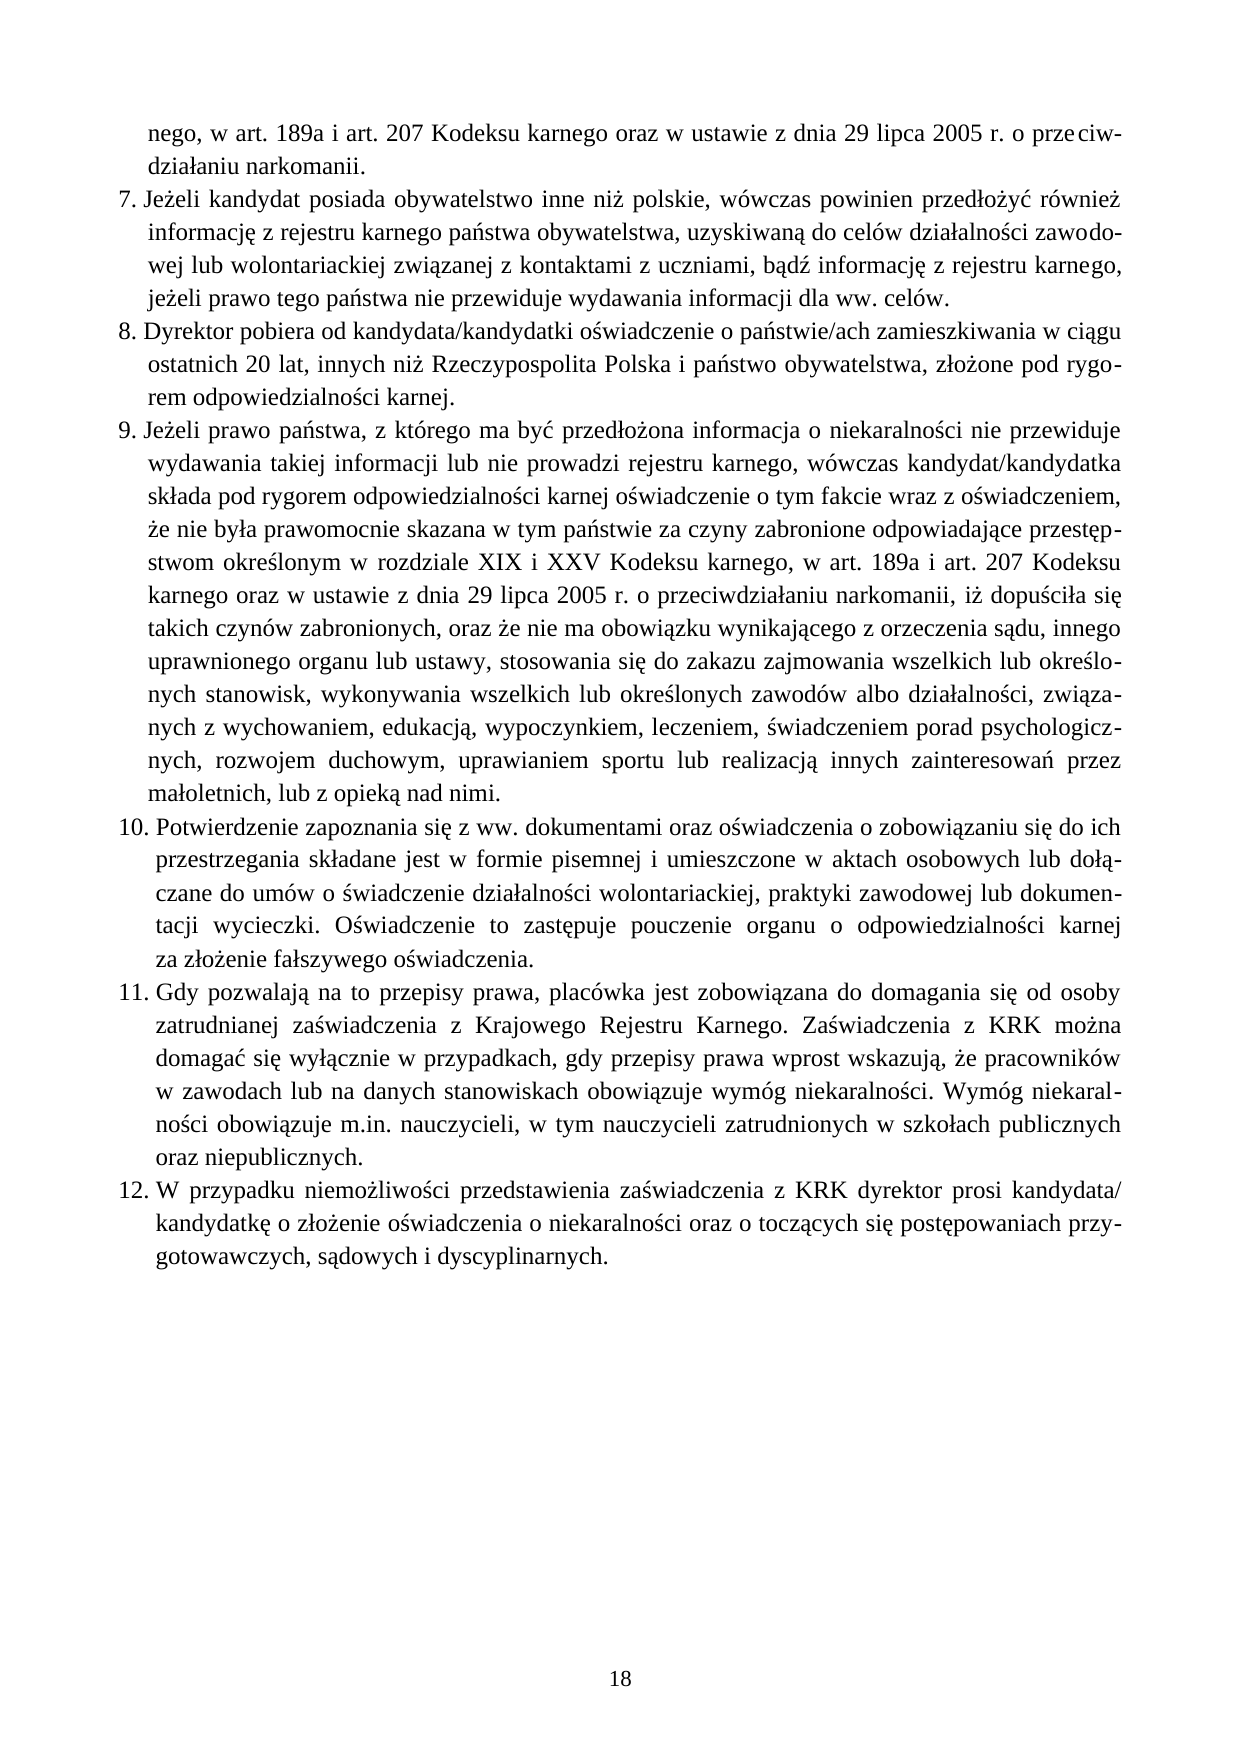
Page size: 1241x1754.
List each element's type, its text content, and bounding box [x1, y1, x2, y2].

list Jeżeli prawo państwa, z którego ma być przedłożona informacja o niekaralności nie przewiduje wydawania takiej informacji lub nie prowadzi rejestru karnego, wówczas kandydat/kandydatka składa pod rygorem odpowiedzialności karnej oświadczenie o tym fakcie wraz z oświadczeniem, że nie była prawomocnie skazana w tym państwie za czyny zabronione odpowiadające przestępstwom określonym w rozdziale XIX i XXV Kodeksu karnego, w art. 189a i art. 207 Kodeksu karnego oraz w ustawie z dnia 29 lipca 2005 r. o przeciwdziałaniu narkomanii, iż dopuściła się takich czynów zabronionych, oraz że nie ma obowiązku wynikającego z orzeczenia sądu, innego uprawnionego organu lub ustawy, stosowania się do zakazu zajmowania wszelkich lub określonych stanowisk, wykonywania wszelkich lub określonych zawodów albo działalności, związanych z wychowaniem, edukacją, wypoczynkiem, leczeniem, świadczeniem porad psychologicznych, rozwojem duchowym, uprawianiem sportu lub realizacją innych zainteresowań przez małoletnich, lub z opieką nad nimi. [118, 415, 1122, 807]
list W przypadku niemożliwości przedstawienia zaświadczenia z KRK dyrektor prosi kandydata/ kandydatkę o złożenie oświadczenia o niekaralności oraz o toczących się postępowaniach przygotowawczych, sądowych i dyscyplinarnych. [118, 1175, 1122, 1269]
list Jeżeli kandydat posiada obywatelstwo inne niż polskie, wówczas powinien przedłożyć również informację z rejestru karnego państwa obywatelstwa, uzyskiwaną do celów działalności zawodowej lub wolontariackiej związanej z kontaktami z uczniami, bądź informację z rejestru karnego, jeżeli prawo tego państwa nie przewiduje wydawania informacji dla ww. celów. [118, 184, 1122, 312]
list Gdy pozwalają na to przepisy prawa, placówka jest zobowiązana do domagania się od osoby zatrudnianej zaświadczenia z Krajowego Rejestru Karnego. Zaświadczenia z KRK można domagać się wyłącznie w przypadkach, gdy przepisy prawa wprost wskazują, że pracowników w zawodach lub na danych stanowiskach obowiązuje wymóg niekaralności. Wymóg niekaralności obowiązuje m.in. nauczycieli, w tym nauczycieli zatrudnionych w szkołach publicznych oraz niepublicznych. [118, 977, 1122, 1171]
list Potwierdzenie zapoznania się z ww. dokumentami oraz oświadczenia o zobowiązaniu się do ich przestrzegania składane jest w formie pisemnej i umieszczone w aktach osobowych lub dołączane do umów o świadczenie działalności wolontariackiej, praktyki zawodowej lub dokumentacji wycieczki. Oświadczenie to zastępuje pouczenie organu o odpowiedzialności karnej za złożenie fałszywego oświadczenia. [118, 812, 1122, 972]
list Dyrektor pobiera od kandydata/kandydatki oświadczenie o państwie/ach zamieszkiwania w ciągu ostatnich 20 lat, innych niż Rzeczypospolita Polska i państwo obywatelstwa, złożone pod rygorem odpowiedzialności karnej. [118, 316, 1122, 411]
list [118, 118, 1122, 180]
